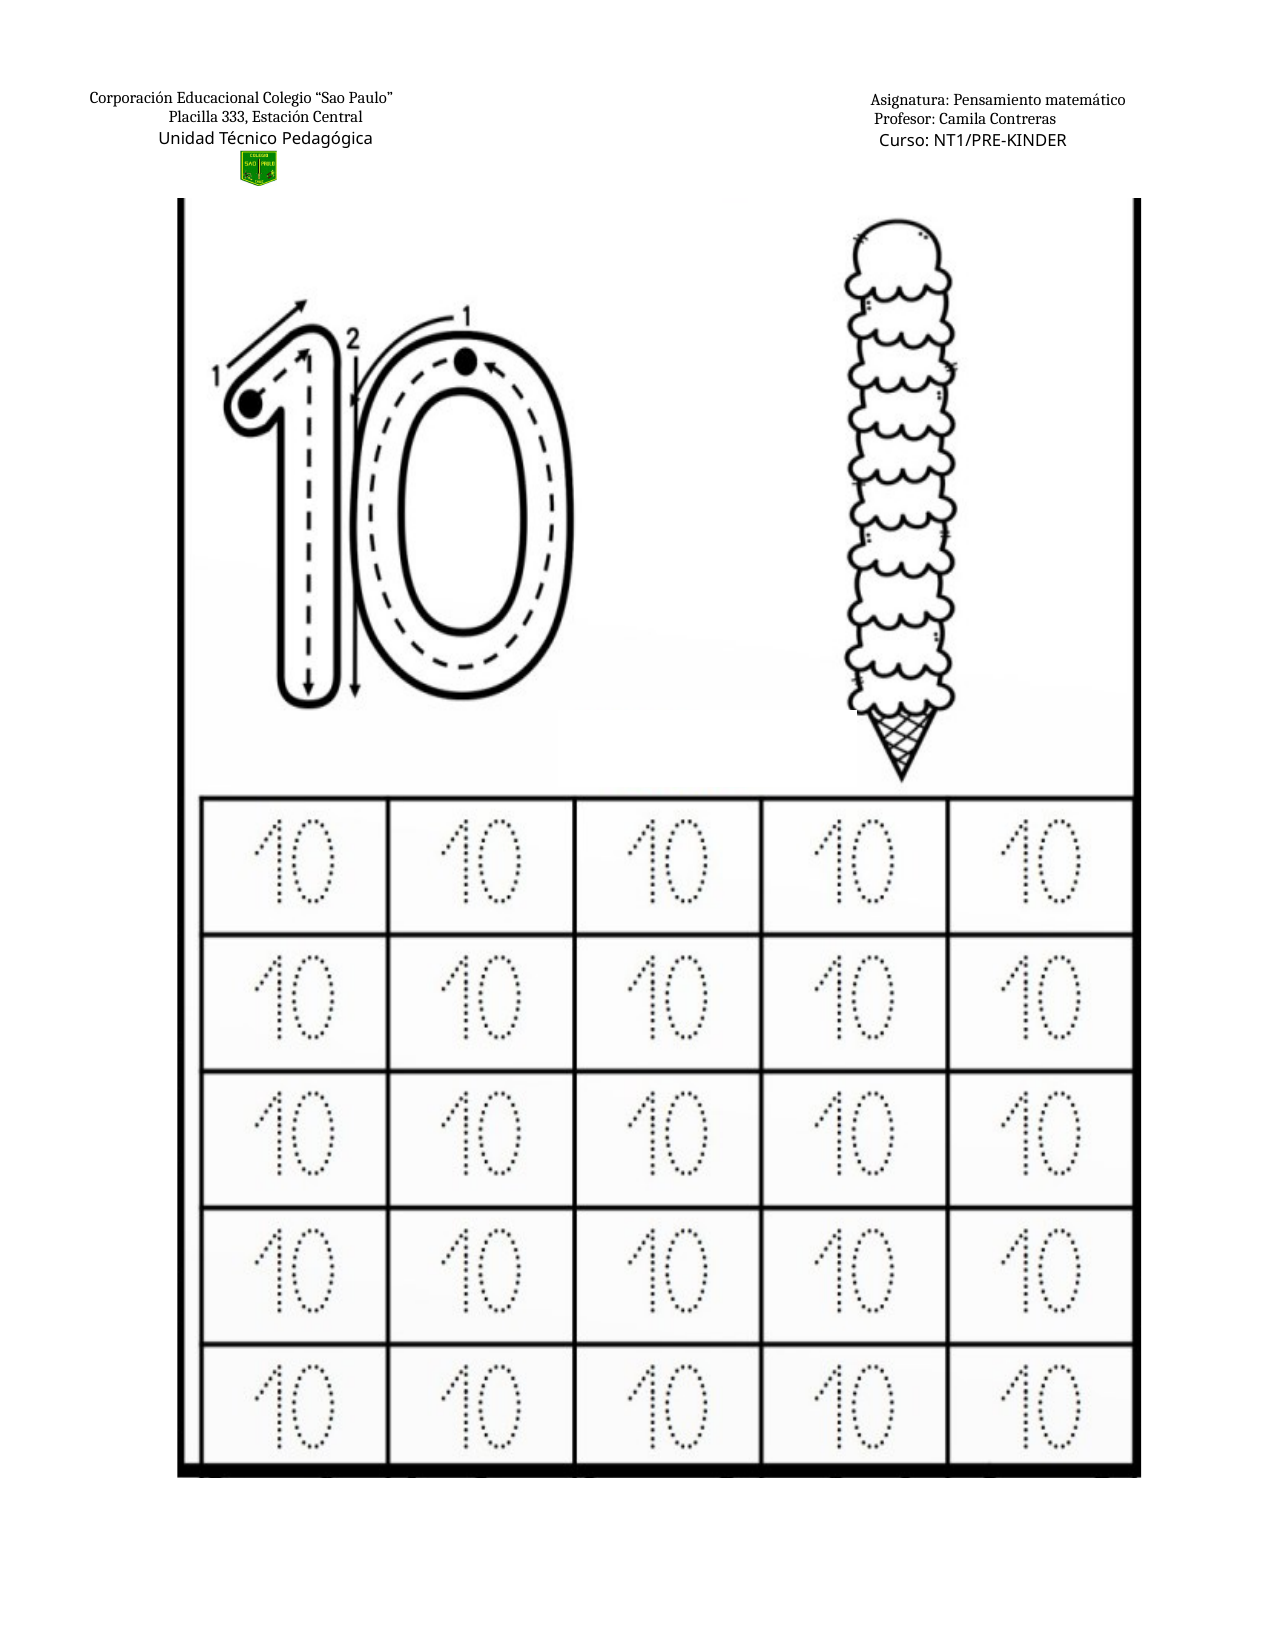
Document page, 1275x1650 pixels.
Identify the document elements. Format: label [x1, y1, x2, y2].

picture [177, 198, 1142, 1478]
picture [240, 150, 277, 186]
